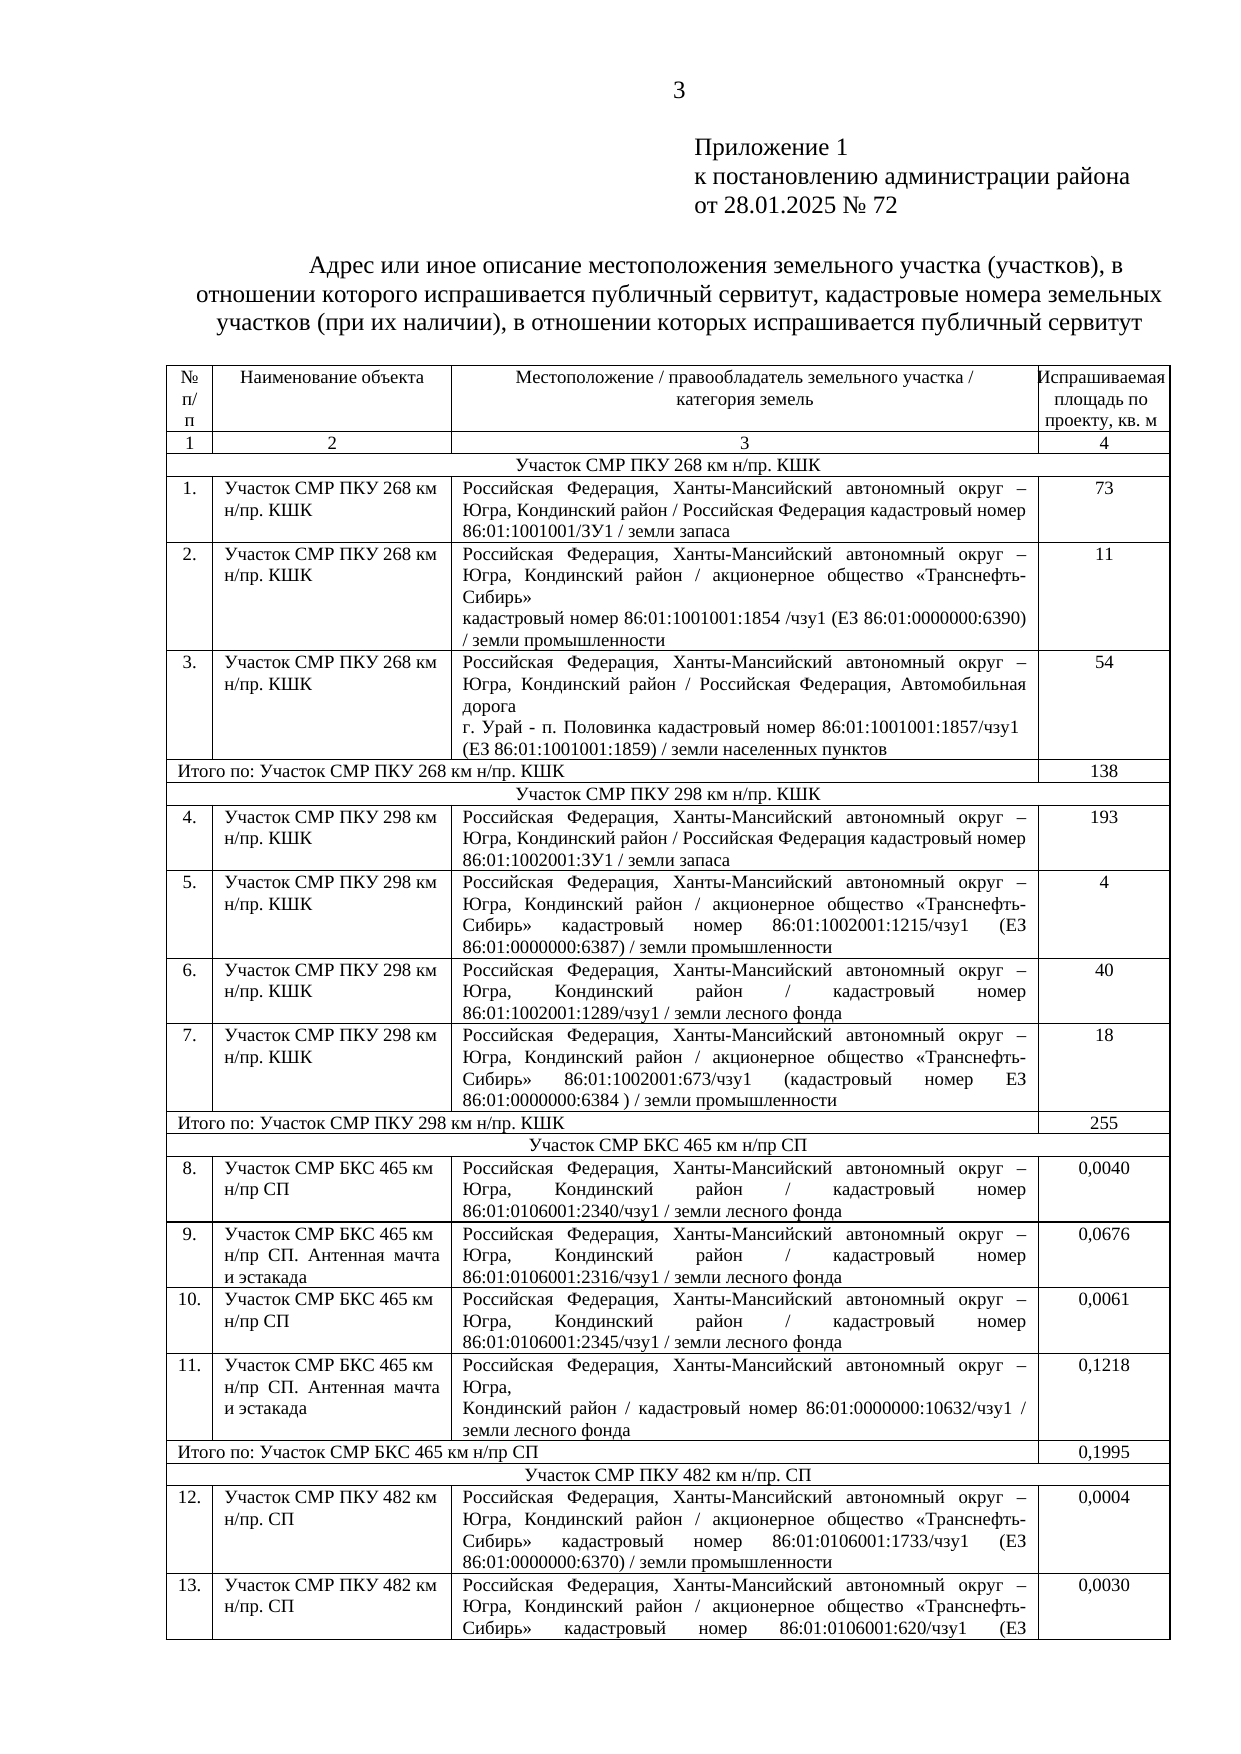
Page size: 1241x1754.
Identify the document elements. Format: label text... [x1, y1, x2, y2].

table_cell 0,0030 [1039, 1574, 1169, 1638]
table_cell Участок СМР ПКУ 268 км н/пр. КШК [213, 543, 451, 650]
table_cell 193 [1039, 806, 1169, 870]
table_cell 3. [167, 651, 212, 759]
table_cell 0,0061 [1039, 1288, 1169, 1353]
table_cell Участок СМР ПКУ 298 км н/пр. КШК [213, 871, 451, 957]
table_cell Российская Федерация, Ханты-Мансийский автономный округ – Югра, Кондинский район / акционерное общество «Транснефть-Сибирь» кадастровый номер 86:01:1002001:1215/чзу1 (ЕЗ 86:01:0000000:6387) / земли промышленности [452, 871, 1038, 957]
table_cell Российская Федерация, Ханты-Мансийский автономный округ – Югра, Кондинский район / кадастровый номер 86:01:0000000:10632/чзу1 / земли лесного фонда [452, 1354, 1038, 1440]
table_cell Участок СМР ПКУ 268 км н/пр. КШК [213, 651, 451, 759]
table_cell Российская Федерация, Ханты-Мансийский автономный округ – Югра, Кондинский район / Российская Федерация кадастровый номер 86:01:1001001/ЗУ1 / земли запаса [452, 477, 1038, 542]
table_cell 18 [1039, 1024, 1169, 1111]
table_cell Участок СМР ПКУ 298 км н/пр. КШК [213, 1024, 451, 1111]
text Приложение 1 [694, 132, 1181, 161]
table_cell Российская Федерация, Ханты-Мансийский автономный округ – Югра, Кондинский район / акционерное общество «Транснефть-Сибирь» кадастровый номер 86:01:1001001:1854 /чзу1 (ЕЗ 86:01:0000000:6390) / земли промышленности [452, 543, 1038, 650]
table_cell Итого по: Участок СМР ПКУ 268 км н/пр. КШК [167, 760, 1038, 782]
table_cell 73 [1039, 477, 1169, 542]
table_cell Итого по: Участок СМР ПКУ 298 км н/пр. КШК [167, 1112, 1038, 1133]
table_cell Участок СМР ПКУ 482 км н/пр. СП [167, 1464, 1169, 1485]
table_cell Участок СМР ПКУ 268 км н/пр. КШК [167, 454, 1169, 476]
table_cell Участок СМР БКС 465 км н/пр СП [213, 1157, 451, 1221]
table_cell Российская Федерация, Ханты-Мансийский автономный округ – Югра, Кондинский район / кадастровый номер 86:01:0106001:2316/чзу1 / земли лесного фонда [452, 1223, 1038, 1287]
table_cell 9. [167, 1223, 212, 1287]
table_cell Российская Федерация, Ханты-Мансийский автономный округ – Югра, Кондинский район / акционерное общество «Транснефть-Сибирь» кадастровый номер 86:01:0106001:1733/чзу1 (ЕЗ 86:01:0000000:6370) / земли промышленности [452, 1486, 1038, 1573]
table_cell Участок СМР БКС 465 км н/пр СП [167, 1134, 1169, 1156]
table_cell 1 [167, 432, 212, 453]
table_cell Участок СМР ПКУ 298 км н/пр. КШК [167, 783, 1169, 804]
table_cell 255 [1039, 1112, 1169, 1133]
table_cell Участок СМР БКС 465 км н/пр СП. Антенная мачта и эстакада [213, 1354, 451, 1440]
table_cell 3 [452, 432, 1038, 453]
table_cell Участок СМР БКС 465 км н/пр СП [213, 1288, 451, 1353]
table_cell Участок СМР ПКУ 298 км н/пр. КШК [213, 806, 451, 870]
table_cell 0,0676 [1039, 1223, 1169, 1287]
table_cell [213, 1574, 451, 1638]
table_cell 2 [213, 432, 451, 453]
table_cell 11 [1039, 543, 1169, 650]
table_cell 1. [167, 477, 212, 542]
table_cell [452, 1574, 1038, 1638]
table_cell 8. [167, 1157, 212, 1221]
table_cell Российская Федерация, Ханты-Мансийский автономный округ – Югра, Кондинский район / Российская Федерация, Автомобильная дорога г. Урай - п. Половинка кадастровый номер 86:01:1001001:1857/чзу1 (ЕЗ 86:01:1001001:1859) / земли населенных пунктов [452, 651, 1038, 759]
table_cell 4 [1039, 432, 1169, 453]
table_cell Российская Федерация, Ханты-Мансийский автономный округ – Югра, Кондинский район / кадастровый номер 86:01:1002001:1289/чзу1 / земли лесного фонда [452, 959, 1038, 1023]
table_cell 40 [1039, 959, 1169, 1023]
table_cell Российская Федерация, Ханты-Мансийский автономный округ – Югра, Кондинский район / кадастровый номер 86:01:0106001:2340/чзу1 / земли лесного фонда [452, 1157, 1038, 1221]
table_cell 2. [167, 543, 212, 650]
table_cell 138 [1039, 760, 1169, 782]
table_cell Российская Федерация, Ханты-Мансийский автономный округ – Югра, Кондинский район / кадастровый номер 86:01:0106001:2345/чзу1 / земли лесного фонда [452, 1288, 1038, 1353]
table_cell Итого по: Участок СМР БКС 465 км н/пр СП [167, 1441, 1038, 1463]
table_cell Российская Федерация, Ханты-Мансийский автономный округ – Югра, Кондинский район / акционерное общество «Транснефть-Сибирь» 86:01:1002001:673/чзу1 (кадастровый номер ЕЗ 86:01:0000000:6384 ) / земли промышленности [452, 1024, 1038, 1111]
table_cell 4. [167, 806, 212, 870]
table_cell 5. [167, 871, 212, 957]
table_header Наименование объекта [213, 366, 451, 431]
table_cell 4 [1039, 871, 1169, 957]
table_cell 13. [167, 1574, 212, 1638]
table_cell 12. [167, 1486, 212, 1573]
table_cell 0,1218 [1039, 1354, 1169, 1440]
table_header Испрашиваемая площадь по проекту, кв. м [1039, 366, 1169, 431]
table_cell Участок СМР ПКУ 298 км н/пр. КШК [213, 959, 451, 1023]
table_cell Участок СМР БКС 465 км н/пр СП. Антенная мачта и эстакада [213, 1223, 451, 1287]
table_cell 7. [167, 1024, 212, 1111]
table_cell 10. [167, 1288, 212, 1353]
text от 28.01.2025 № 72 [694, 190, 1181, 219]
table_header Местоположение / правообладатель земельного участка / категория земель [452, 366, 1038, 431]
table_cell Участок СМР ПКУ 268 км н/пр. КШК [213, 477, 451, 542]
table_cell 0,1995 [1039, 1441, 1169, 1463]
table_cell 54 [1039, 651, 1169, 759]
table_cell 0,0004 [1039, 1486, 1169, 1573]
table_cell Участок СМР ПКУ 482 км н/пр. СП [213, 1486, 451, 1573]
table_cell 0,0040 [1039, 1157, 1169, 1221]
text к постановлению администрации района [694, 161, 1181, 190]
table_cell 6. [167, 959, 212, 1023]
table_cell Российская Федерация, Ханты-Мансийский автономный округ – Югра, Кондинский район / Российская Федерация кадастровый номер 86:01:1002001:ЗУ1 / земли запаса [452, 806, 1038, 870]
text Адрес или иное описание местоположения земельного участка (участков), в отношении которого испрашивается публичный сервитут, кадастровые номера земельных участков (при их наличии), в отношении которых испрашивается публичный сервитут [177, 250, 1181, 336]
table_cell 11. [167, 1354, 212, 1440]
table_header № п/п [167, 366, 212, 431]
